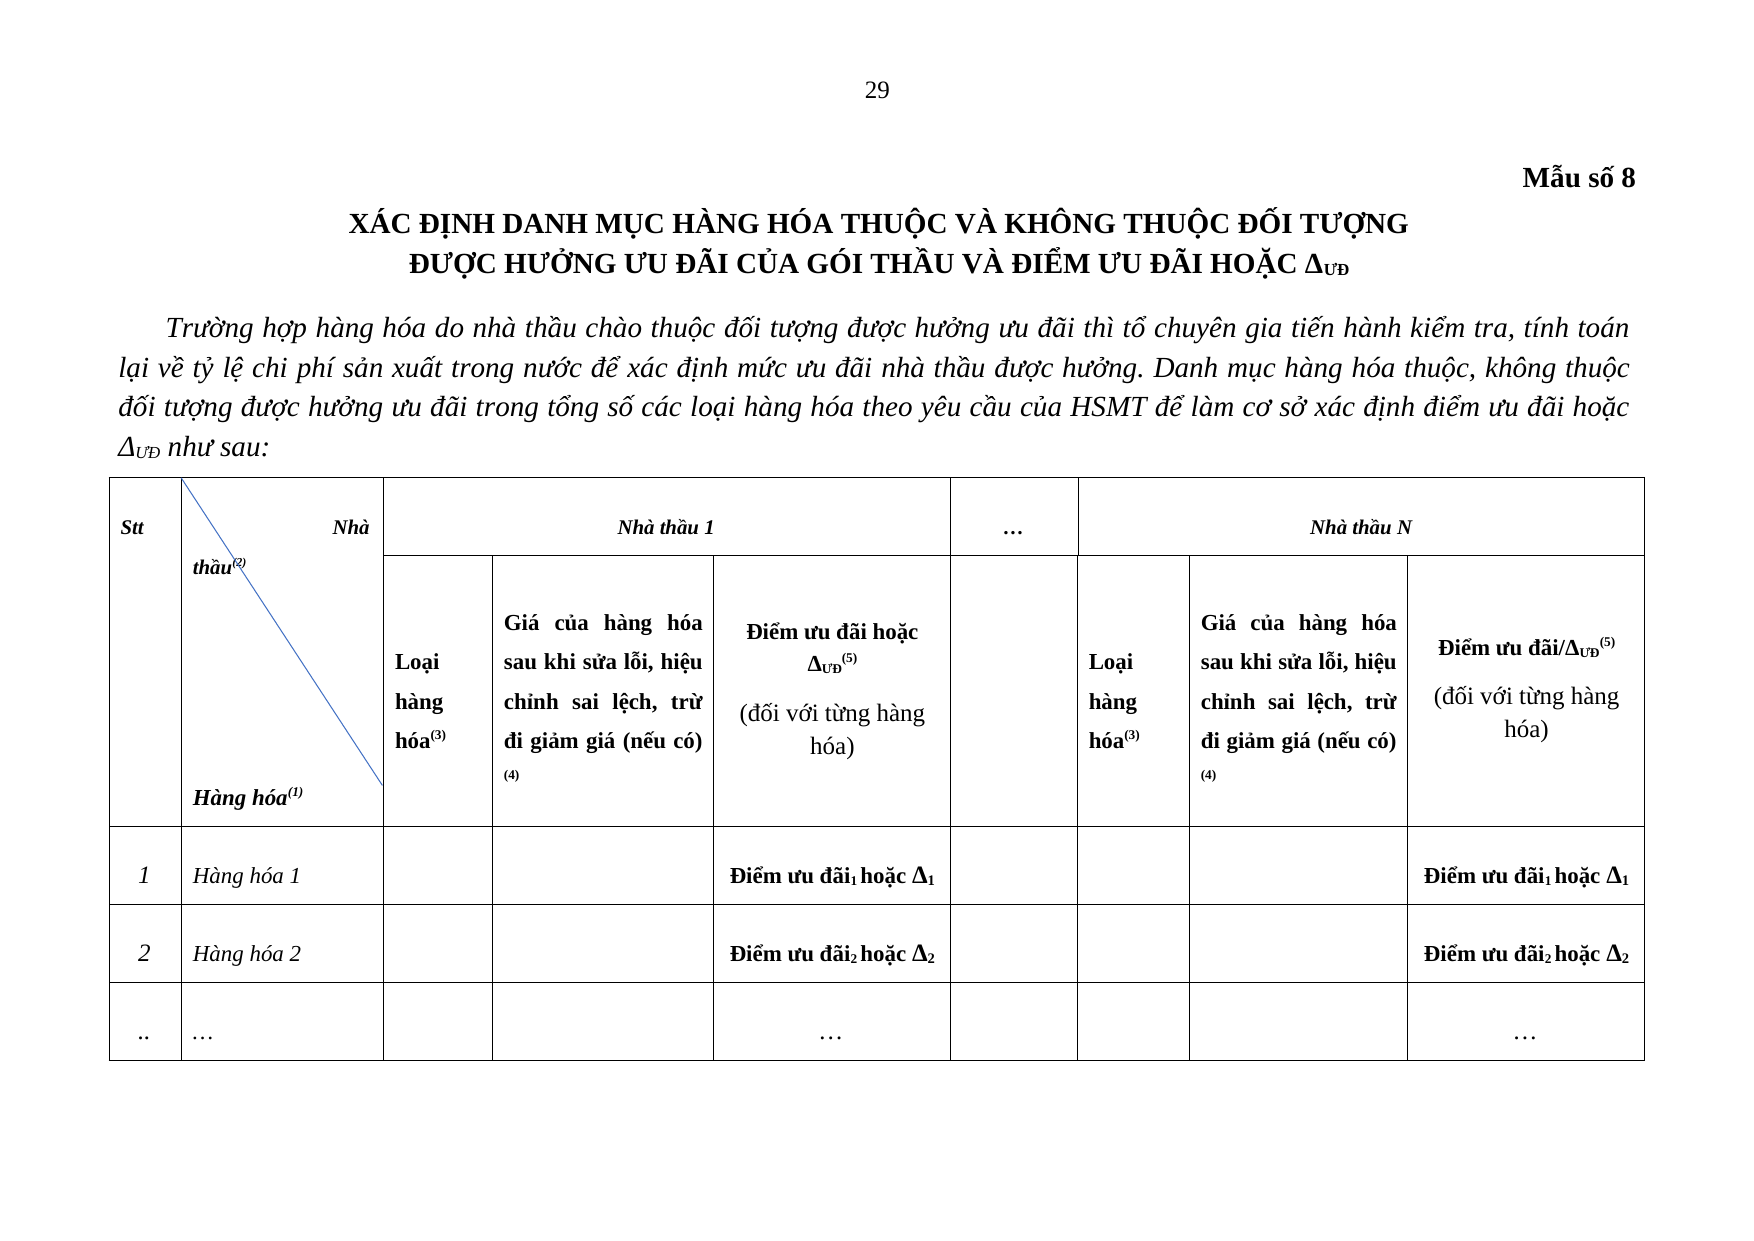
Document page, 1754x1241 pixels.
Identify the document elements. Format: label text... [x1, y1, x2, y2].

table_cell [493, 827, 713, 904]
table_cell [1078, 827, 1189, 904]
table_cell [951, 556, 1077, 826]
text XÁC ĐỊNH DANH MỤC HÀNG HÓA THUỘC VÀ KHÔNG THUỘC ĐỐI TƯỢNG [118, 202, 1636, 241]
table_cell [1078, 905, 1189, 982]
table_cell [951, 905, 1077, 982]
table_cell Điểm ưu đãi/ΔƯĐ(5) (đối với từng hàng hóa) [1408, 556, 1644, 826]
text ĐƯỢC HƯỞNG ƯU ĐÃI CỦA GÓI THẦU VÀ ĐIỂM ƯU ĐÃI HOẶC ΔƯĐ [118, 241, 1636, 281]
table_cell Điểm ưu đãi2 hoặc Δ2 [714, 905, 950, 982]
table_cell Loại hàng hóa(3) [1078, 556, 1189, 826]
table_cell Loại hàng hóa(3) [384, 556, 492, 826]
table_cell [1190, 983, 1407, 1060]
table_header Nhà thầu N [1079, 478, 1644, 555]
table_cell Giá của hàng hóa sau khi sửa lỗi, hiệu chỉnh sai lệch, trừ đi giảm giá (nếu có)(4) [493, 556, 713, 826]
table_cell [1078, 983, 1189, 1060]
table_cell [951, 983, 1077, 1060]
table_cell [951, 827, 1077, 904]
table_cell Hàng hóa 1 [182, 827, 383, 904]
table_cell Điểm ưu đãi1 hoặc Δ1 [1408, 827, 1644, 904]
table_cell [384, 827, 492, 904]
table_header Stt [110, 478, 181, 826]
table_cell [1190, 905, 1407, 982]
table_header … [951, 478, 1078, 555]
table_cell Hàng hóa 2 [182, 905, 383, 982]
table_cell … [182, 983, 383, 1060]
table_cell [493, 905, 713, 982]
table_cell Điểm ưu đãi hoặc ΔƯĐ(5) (đối với từng hàng hóa) [714, 556, 950, 826]
table_cell … [1408, 983, 1644, 1060]
text Trường hợp hàng hóa do nhà thầu chào thuộc đối tượng được hưởng ưu đãi thì tổ chuyên gia tiến hành kiểm tra, tính toán lại về tỷ lệ chi phí sản xuất trong nước để xác định mức ưu đãi nhà thầu được hưởng. Danh mục hàng hóa thuộc, không thuộc đối tượng được hưởng ưu đãi trong tổng số các loại hàng hóa theo yêu cầu của HSMT để làm cơ sở xác định điểm ưu đãi hoặc ΔƯĐ như sau: [118, 306, 1636, 464]
table_cell 1 [110, 827, 181, 904]
table_header Nhà thầu 1 [384, 478, 950, 555]
table_cell … [714, 983, 950, 1060]
table_header Nhà thầu(2) Hàng hóa(1) [183, 478, 383, 783]
table_cell .. [110, 983, 181, 1060]
table_header Nhà thầu(2) Hàng hóa(1) [182, 482, 383, 826]
table_cell Điểm ưu đãi2 hoặc Δ2 [1408, 905, 1644, 982]
table_cell [1190, 827, 1407, 904]
table_cell Giá của hàng hóa sau khi sửa lỗi, hiệu chỉnh sai lệch, trừ đi giảm giá (nếu có)(4) [1190, 556, 1407, 826]
text Mẫu số 8 [118, 160, 1636, 193]
table_cell 2 [110, 905, 181, 982]
table_cell [384, 905, 492, 982]
table_cell [493, 983, 713, 1060]
table_cell [384, 983, 492, 1060]
table_cell Điểm ưu đãi1 hoặc Δ1 [714, 827, 950, 904]
